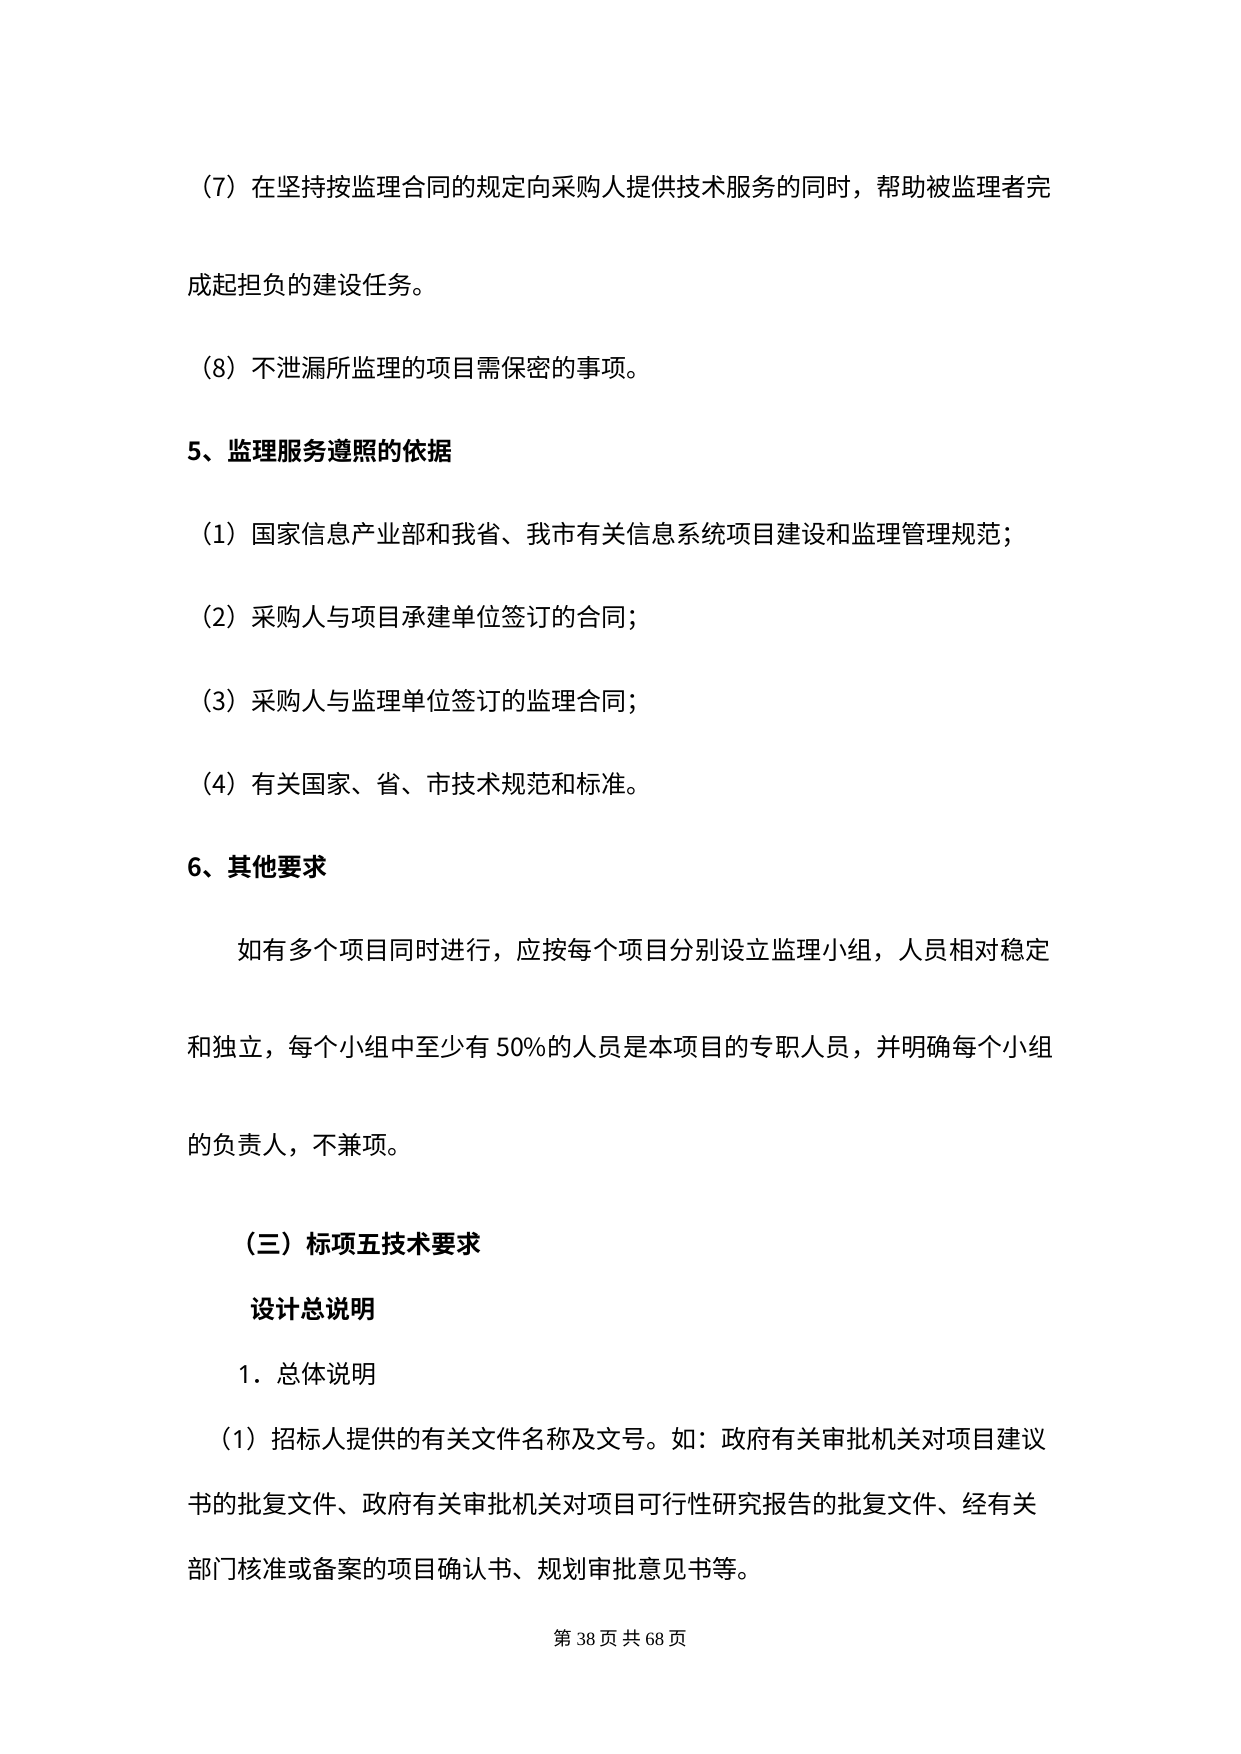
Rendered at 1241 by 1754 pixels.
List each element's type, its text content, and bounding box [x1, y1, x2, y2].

text （三）标项五技术要求 [231, 1210, 1053, 1275]
text 5、监理服务遵照的依据 [187, 417, 1053, 482]
text （1）国家信息产业部和我省、我市有关信息系统项目建设和监理管理规范； [187, 500, 1053, 565]
text 1．总体说明 [187, 1340, 1053, 1405]
text （1）招标人提供的有关文件名称及文号。如：政府有关审批机关对项目建议书的批复文件、政府有关审批机关对项目可行性研究报告的批复文件、经有关部门核准或备案的项目确认书、规划审批意见书等。 [187, 1405, 1053, 1600]
text （4）有关国家、省、市技术规范和标准。 [187, 750, 1053, 815]
text 6、其他要求 [187, 833, 1053, 898]
text （7）在坚持按监理合同的规定向采购人提供技术服务的同时，帮助被监理者完成起担负的建设任务。 [187, 153, 1053, 316]
text （3）采购人与监理单位签订的监理合同； [187, 667, 1053, 732]
text 如有多个项目同时进行，应按每个项目分别设立监理小组，人员相对稳定和独立，每个小组中至少有50%的人员是本项目的专职人员，并明确每个小组的负责人，不兼项。 [187, 916, 1053, 1176]
text （2）采购人与项目承建单位签订的合同； [187, 583, 1053, 648]
text （8）不泄漏所监理的项目需保密的事项。 [187, 334, 1053, 399]
text 设计总说明 [187, 1275, 1053, 1340]
